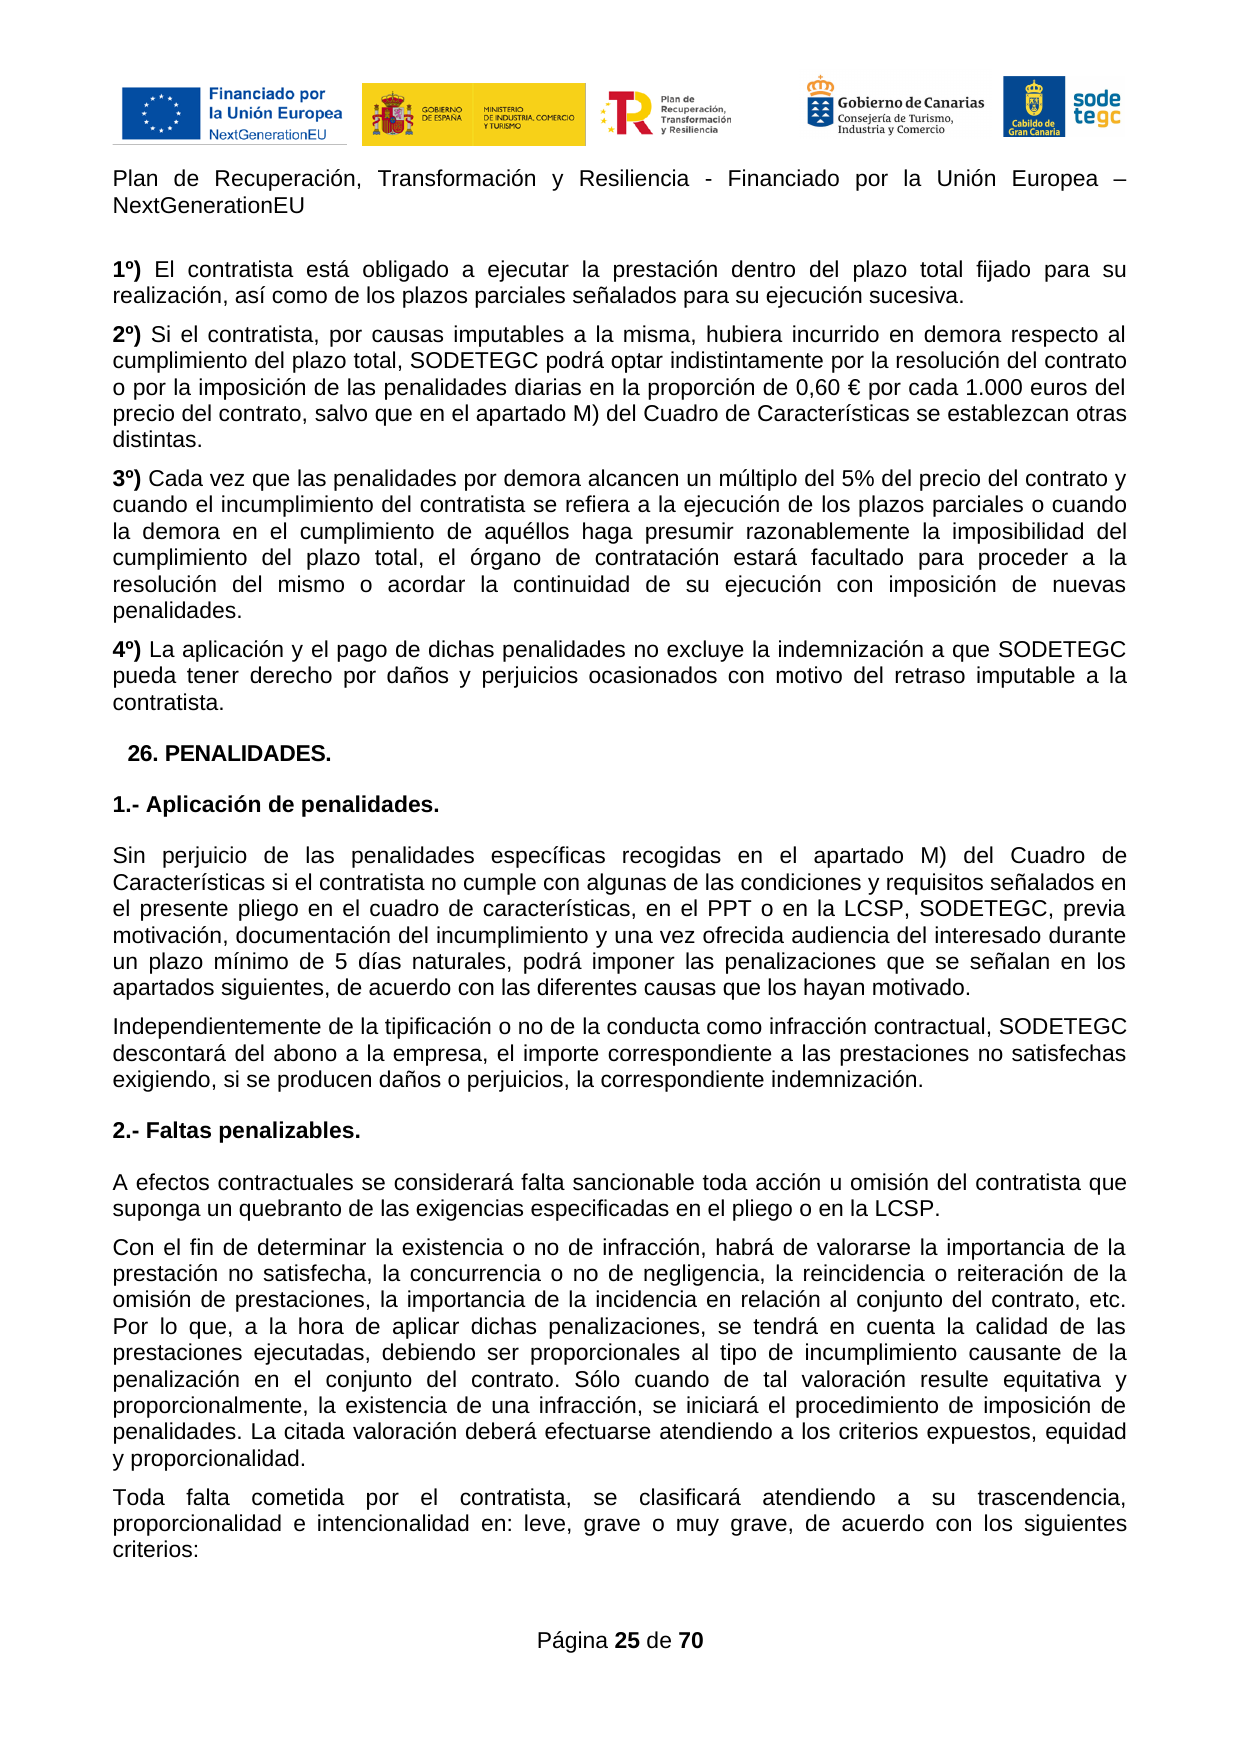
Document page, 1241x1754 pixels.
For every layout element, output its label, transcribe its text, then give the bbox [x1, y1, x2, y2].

picture [1003, 76, 1125, 137]
subtitle PENALIDADES. [127, 740, 1128, 766]
text 3º) Cada vez que las penalidades por demora alcancen un múltiplo del 5% del precio del contrato y cuando el incumplimiento del contratista se refiera a la ejecución de los plazos parciales o cuando la demora en el cumplimiento de aquéllos haga presumir razonablemente la imposibilidad del cumplimiento del plazo total, el órgano de contratación estará facultado para proceder a la resolución del mismo o acordar la continuidad de su ejecución con imposición de nuevas penalidades. [112, 465, 1128, 623]
text 4º) La aplicación y el pago de dichas penalidades no excluye la indemnización a que SODETEGC pueda tener derecho por daños y perjuicios ocasionados con motivo del retraso imputable a la contratista. [112, 636, 1128, 715]
text Independientemente de la tipificación o no de la conducta como infracción contractual, SODETEGC descontará del abono a la empresa, el importe correspondiente a las prestaciones no satisfechas exigiendo, si se producen daños o perjuicios, la correspondiente indemnización. [112, 1013, 1128, 1092]
text A efectos contractuales se considerará falta sancionable toda acción u omisión del contratista que suponga un quebranto de las exigencias especificadas en el pliego o en la LCSP. [112, 1168, 1128, 1221]
text Con el fin de determinar la existencia o no de infracción, habrá de valorarse la importancia de la prestación no satisfecha, la concurrencia o no de negligencia, la reincidencia o reiteración de la omisión de prestaciones, la importancia de la incidencia en relación al conjunto del contrato, etc. Por lo que, a la hora de aplicar dichas penalizaciones, se tendrá en cuenta la calidad de las prestaciones ejecutadas, debiendo ser proporcionales al tipo de incumplimiento causante de la penalización en el conjunto del contrato. Sólo cuando de tal valoración resulte equitativa y proporcionalmente, la existencia de una infracción, se iniciará el procedimiento de imposición de penalidades. La citada valoración deberá efectuarse atendiendo a los criterios expuestos, equidad y proporcionalidad. [112, 1234, 1128, 1471]
picture [798, 69, 992, 139]
text Toda falta cometida por el contratista, se clasificará atendiendo a su trascendencia, proporcionalidad e intencionalidad en: leve, grave o muy grave, de acuerdo con los siguientes criterios: [112, 1483, 1128, 1562]
text 1º) El contratista está obligado a ejecutar la prestación dentro del plazo total fijado para su realización, así como de los plazos parciales señalados para su ejecución sucesiva. [112, 256, 1128, 308]
text 2º) Si el contratista, por causas imputables a la misma, hubiera incurrido en demora respecto al cumplimiento del plazo total, SODETEGC podrá optar indistintamente por la resolución del contrato o por la imposición de las penalidades diarias en la proporción de 0,60 € por cada 1.000 euros del precio del contrato, salvo que en el apartado M) del Cuadro de Características se establezcan otras distintas. [112, 321, 1128, 453]
picture [112, 76, 735, 150]
text 2.- Faltas penalizables. [112, 1117, 1128, 1143]
text Sin perjuicio de las penalidades específicas recogidas en el apartado M) del Cuadro de Características si el contratista no cumple con algunas de las condiciones y requisitos señalados en el presente pliego en el cuadro de características, en el PPT o en la LCSP, SODETEGC, previa motivación, documentación del incumplimiento y una vez ofrecida audiencia del interesado durante un plazo mínimo de 5 días naturales, podrá imponer las penalizaciones que se señalan en los apartados siguientes, de acuerdo con las diferentes causas que los hayan motivado. [112, 842, 1128, 1001]
text 1.- Aplicación de penalidades. [112, 791, 1128, 817]
